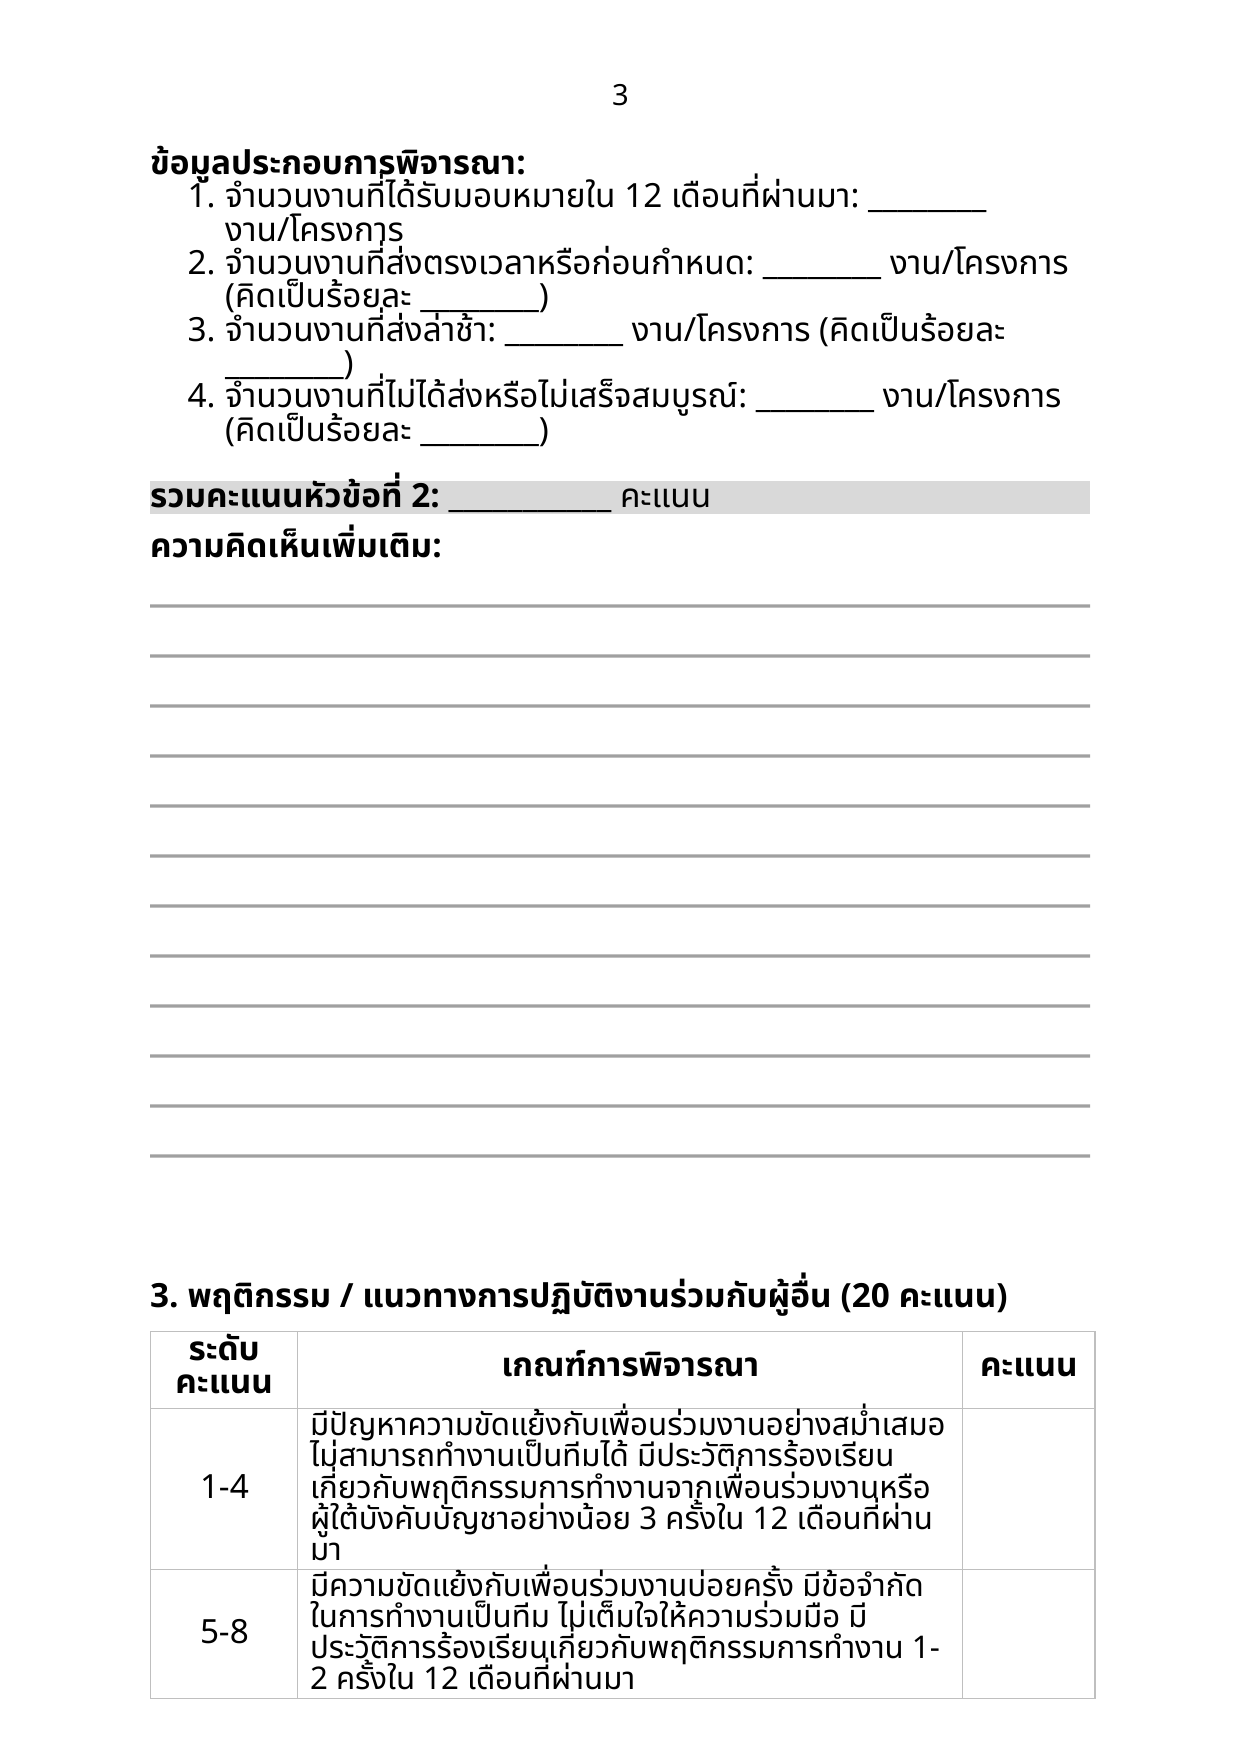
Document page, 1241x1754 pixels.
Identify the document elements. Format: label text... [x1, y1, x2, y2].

table_header ระดับคะแนน [151, 1332, 297, 1408]
table_cell [963, 1570, 1094, 1698]
table_cell 5-8 [151, 1570, 297, 1698]
table_header คะแนน [963, 1332, 1094, 1408]
table_cell 1-4 [151, 1409, 297, 1568]
table_header เกณฑ์การพิจารณา [298, 1332, 962, 1408]
table_cell มีปัญหาความขัดแย้งกับเพื่อนร่วมงานอย่างสม่ำเสมอ ไม่สามารถทำงานเป็นทีมได้ มีประวัติการร้องเรียนเกี่ยวกับพฤติกรรมการทำงานจากเพื่อนร่วมงานหรือผู้ใต้บังคับบัญชาอย่างน้อย 3 ครั้งใน 12 เดือนที่ผ่านมา [298, 1409, 962, 1568]
list จำนวนงานที่ได้รับมอบหมายใน 12 เดือนที่ผ่านมา: ________ งาน/โครงการ [187, 181, 1090, 248]
list จำนวนงานที่ไม่ได้ส่งหรือไม่เสร็จสมบูรณ์: ________ งาน/โครงการ (คิดเป็นร้อยละ ________) [187, 381, 1090, 448]
list จำนวนงานที่ส่งตรงเวลาหรือก่อนกำหนด: ________ งาน/โครงการ (คิดเป็นร้อยละ ________) [187, 248, 1090, 314]
text ความคิดเห็นเพิ่มเติม: [150, 531, 1090, 564]
table_cell [963, 1409, 1094, 1568]
list จำนวนงานที่ส่งล่าช้า: ________ งาน/โครงการ (คิดเป็นร้อยละ ________) [187, 314, 1090, 381]
text ข้อมูลประกอบการพิจารณา: [150, 148, 1090, 181]
text รวมคะแนนหัวข้อที่ 2: ___________ คะแนน [150, 481, 1090, 514]
text 3. พฤติกรรม / แนวทางการปฏิบัติงานร่วมกับผู้อื่น (20 คะแนน) [150, 1281, 1090, 1314]
table_cell มีความขัดแย้งกับเพื่อนร่วมงานบ่อยครั้ง มีข้อจำกัดในการทำงานเป็นทีม ไม่เต็มใจให้ความร่วมมือ มีประวัติการร้องเรียนเกี่ยวกับพฤติกรรมการทำงาน 1-2 ครั้งใน 12 เดือนที่ผ่านมา [298, 1570, 962, 1698]
